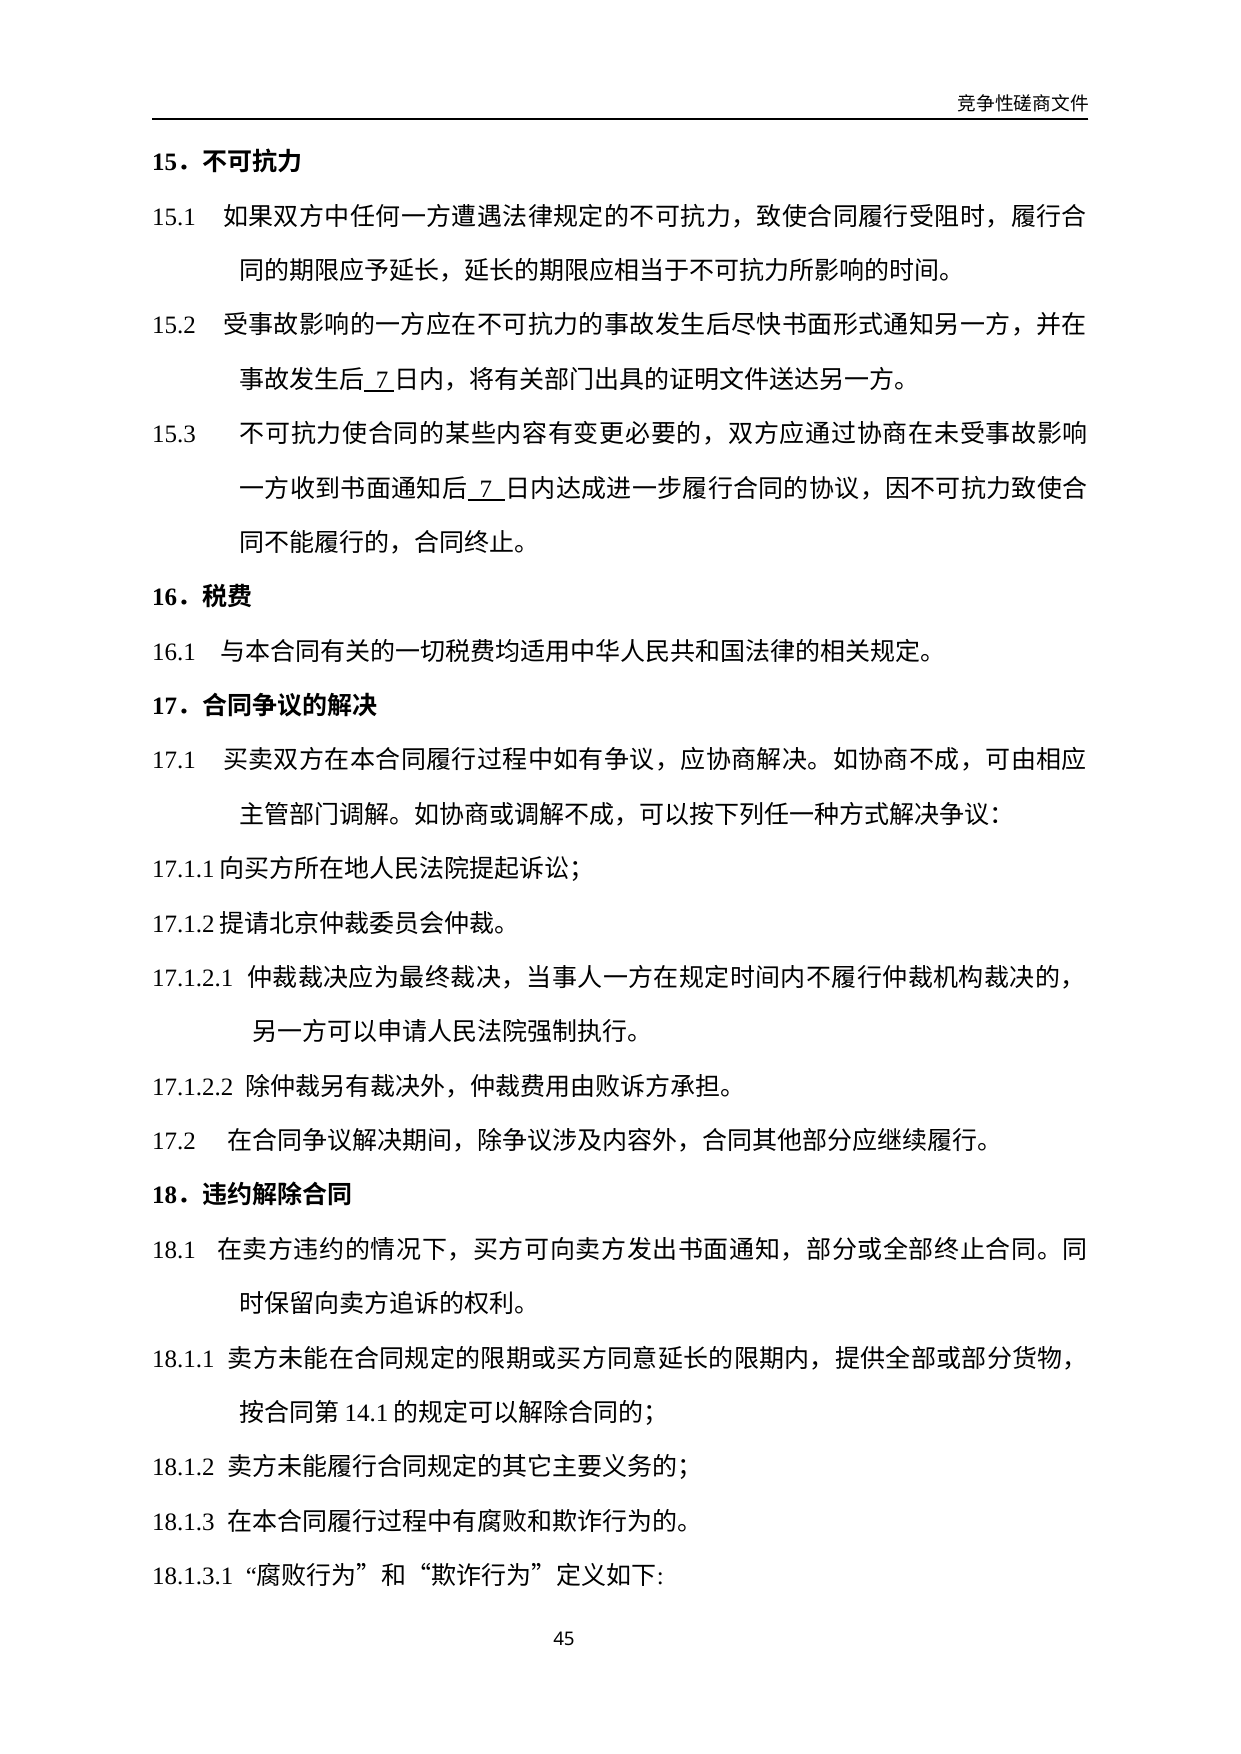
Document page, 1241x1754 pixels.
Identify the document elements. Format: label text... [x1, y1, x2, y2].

subtitle 16．税费 [152, 577, 1088, 613]
text 15.1 如果双方中任何一方遭遇法律规定的不可抗力，致使合同履行受阻时，履行合同的期限应予延长，延长的期限应相当于不可抗力所影响的时间。 [152, 196, 1088, 287]
text 17.1.2提请北京仲裁委员会仲裁。 [152, 903, 1088, 939]
text 17.1.2.2 除仲裁另有裁决外，仲裁费用由败诉方承担。 [152, 1066, 1088, 1102]
subtitle 18．违约解除合同 [152, 1175, 1088, 1211]
text 17.1.1向买方所在地人民法院提起诉讼； [152, 849, 1088, 885]
text 17.1.2.1 仲裁裁决应为最终裁决，当事人一方在规定时间内不履行仲裁机构裁决的，另一方可以申请人民法院强制执行。 [152, 957, 1088, 1048]
text 15.2 受事故影响的一方应在不可抗力的事故发生后尽快书面形式通知另一方，并在事故发生后 7 日内，将有关部门出具的证明文件送达另一方。 [152, 305, 1088, 396]
text 16.1 与本合同有关的一切税费均适用中华人民共和国法律的相关规定。 [152, 631, 1088, 667]
text 18.1.3 在本合同履行过程中有腐败和欺诈行为的。 [152, 1501, 1088, 1537]
text 18.1.3.1 “腐败行为”和“欺诈行为”定义如下: [152, 1556, 1088, 1592]
subtitle 17．合同争议的解决 [152, 686, 1088, 722]
text 17.2 在合同争议解决期间，除争议涉及内容外，合同其他部分应继续履行。 [152, 1121, 1088, 1157]
text 18.1.1 卖方未能在合同规定的限期或买方同意延长的限期内，提供全部或部分货物，按合同第14.1的规定可以解除合同的； [152, 1338, 1088, 1429]
text 18.1 在卖方违约的情况下，买方可向卖方发出书面通知，部分或全部终止合同。同时保留向卖方追诉的权利。 [152, 1229, 1088, 1320]
text 18.1.2 卖方未能履行合同规定的其它主要义务的； [152, 1447, 1088, 1483]
text 17.1 买卖双方在本合同履行过程中如有争议，应协商解决。如协商不成，可由相应主管部门调解。如协商或调解不成，可以按下列任一种方式解决争议： [152, 740, 1088, 831]
text 15.3 不可抗力使合同的某些内容有变更必要的，双方应通过协商在未受事故影响一方收到书面通知后 7 日内达成进一步履行合同的协议，因不可抗力致使合同不能履行的，合同终止。 [152, 414, 1088, 559]
subtitle 15．不可抗力 [152, 142, 1088, 178]
